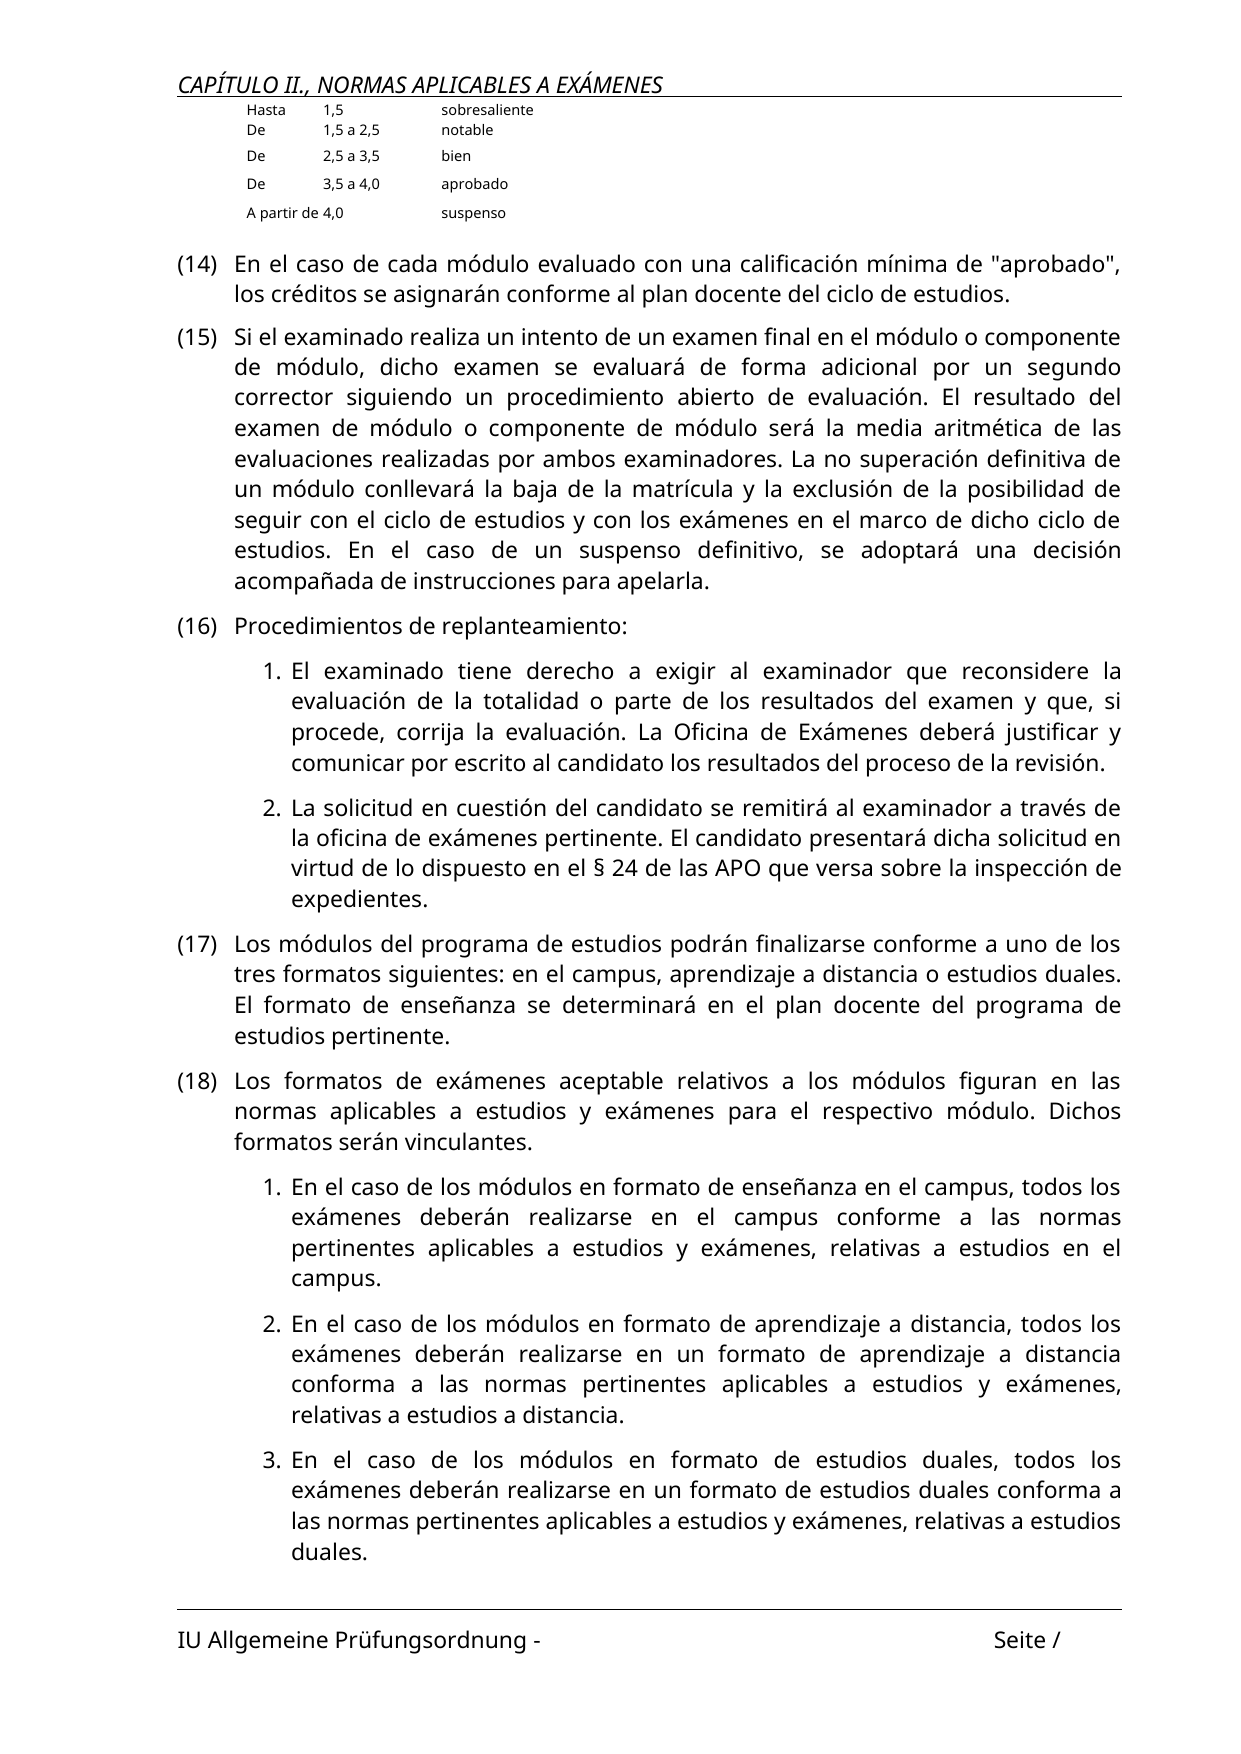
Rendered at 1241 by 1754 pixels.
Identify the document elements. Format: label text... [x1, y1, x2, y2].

list En el caso de los módulos en formato de estudios duales, todos los exámenes deberán realizarse en un formato de estudios duales conforma a las normas pertinentes aplicables a estudios y exámenes, relativas a estudios duales. [262, 1444, 1122, 1567]
list Si el examinado realiza un intento de un examen final en el módulo o componente de módulo, dicho examen se evaluará de forma adicional por un segundo corrector siguiendo un procedimiento abierto de evaluación. El resultado del examen de módulo o componente de módulo será la media aritmética de las evaluaciones realizadas por ambos examinadores. La no superación definitiva de un módulo conllevará la baja de la matrícula y la exclusión de la posibilidad de seguir con el ciclo de estudios y con los exámenes en el marco de dicho ciclo de estudios. En el caso de un suspenso definitivo, se adoptará una decisión acompañada de instrucciones para apelarla. [177, 321, 1122, 596]
text Hasta 1,5 sobresaliente [246, 100, 535, 119]
list Los formatos de exámenes aceptable relativos a los módulos figuran en las normas aplicables a estudios y exámenes para el respectivo módulo. Dichos formatos serán vinculantes. [177, 1065, 1122, 1157]
list En el caso de cada módulo evaluado con una calificación mínima de "aprobado", los créditos se asignarán conforme al plan docente del ciclo de estudios. [177, 248, 1122, 309]
list La solicitud en cuestión del candidato se remitirá al examinador a través de la oficina de exámenes pertinente. El candidato presentará dicha solicitud en virtud de lo dispuesto en el § 24 de las APO que versa sobre la inspección de expedientes. [262, 792, 1122, 914]
list Procedimientos de replanteamiento: [177, 610, 1188, 641]
text De 1,5 a 2,5 notable [246, 119, 535, 139]
text A partir de 4,0 suspenso [246, 195, 1188, 224]
list En el caso de los módulos en formato de aprendizaje a distancia, todos los exámenes deberán realizarse en un formato de aprendizaje a distancia conforma a las normas pertinentes aplicables a estudios y exámenes, relativas a estudios a distancia. [262, 1308, 1122, 1430]
list El examinado tiene derecho a exigir al examinador que reconsidere la evaluación de la totalidad o parte de los resultados del examen y que, si procede, corrija la evaluación. La Oficina de Exámenes deberá justificar y comunicar por escrito al candidato los resultados del proceso de la revisión. [262, 655, 1122, 778]
list Los módulos del programa de estudios podrán finalizarse conforme a uno de los tres formatos siguientes: en el campus, aprendizaje a distancia o estudios duales. El formato de enseñanza se determinará en el plan docente del programa de estudios pertinente. [177, 928, 1122, 1051]
list En el caso de los módulos en formato de enseñanza en el campus, todos los exámenes deberán realizarse en el campus conforme a las normas pertinentes aplicables a estudios y exámenes, relativas a estudios en el campus. [262, 1171, 1122, 1293]
text De 2,5 a 3,5 bien [246, 139, 1188, 167]
text De 3,5 a 4,0 aprobado [246, 167, 1188, 195]
